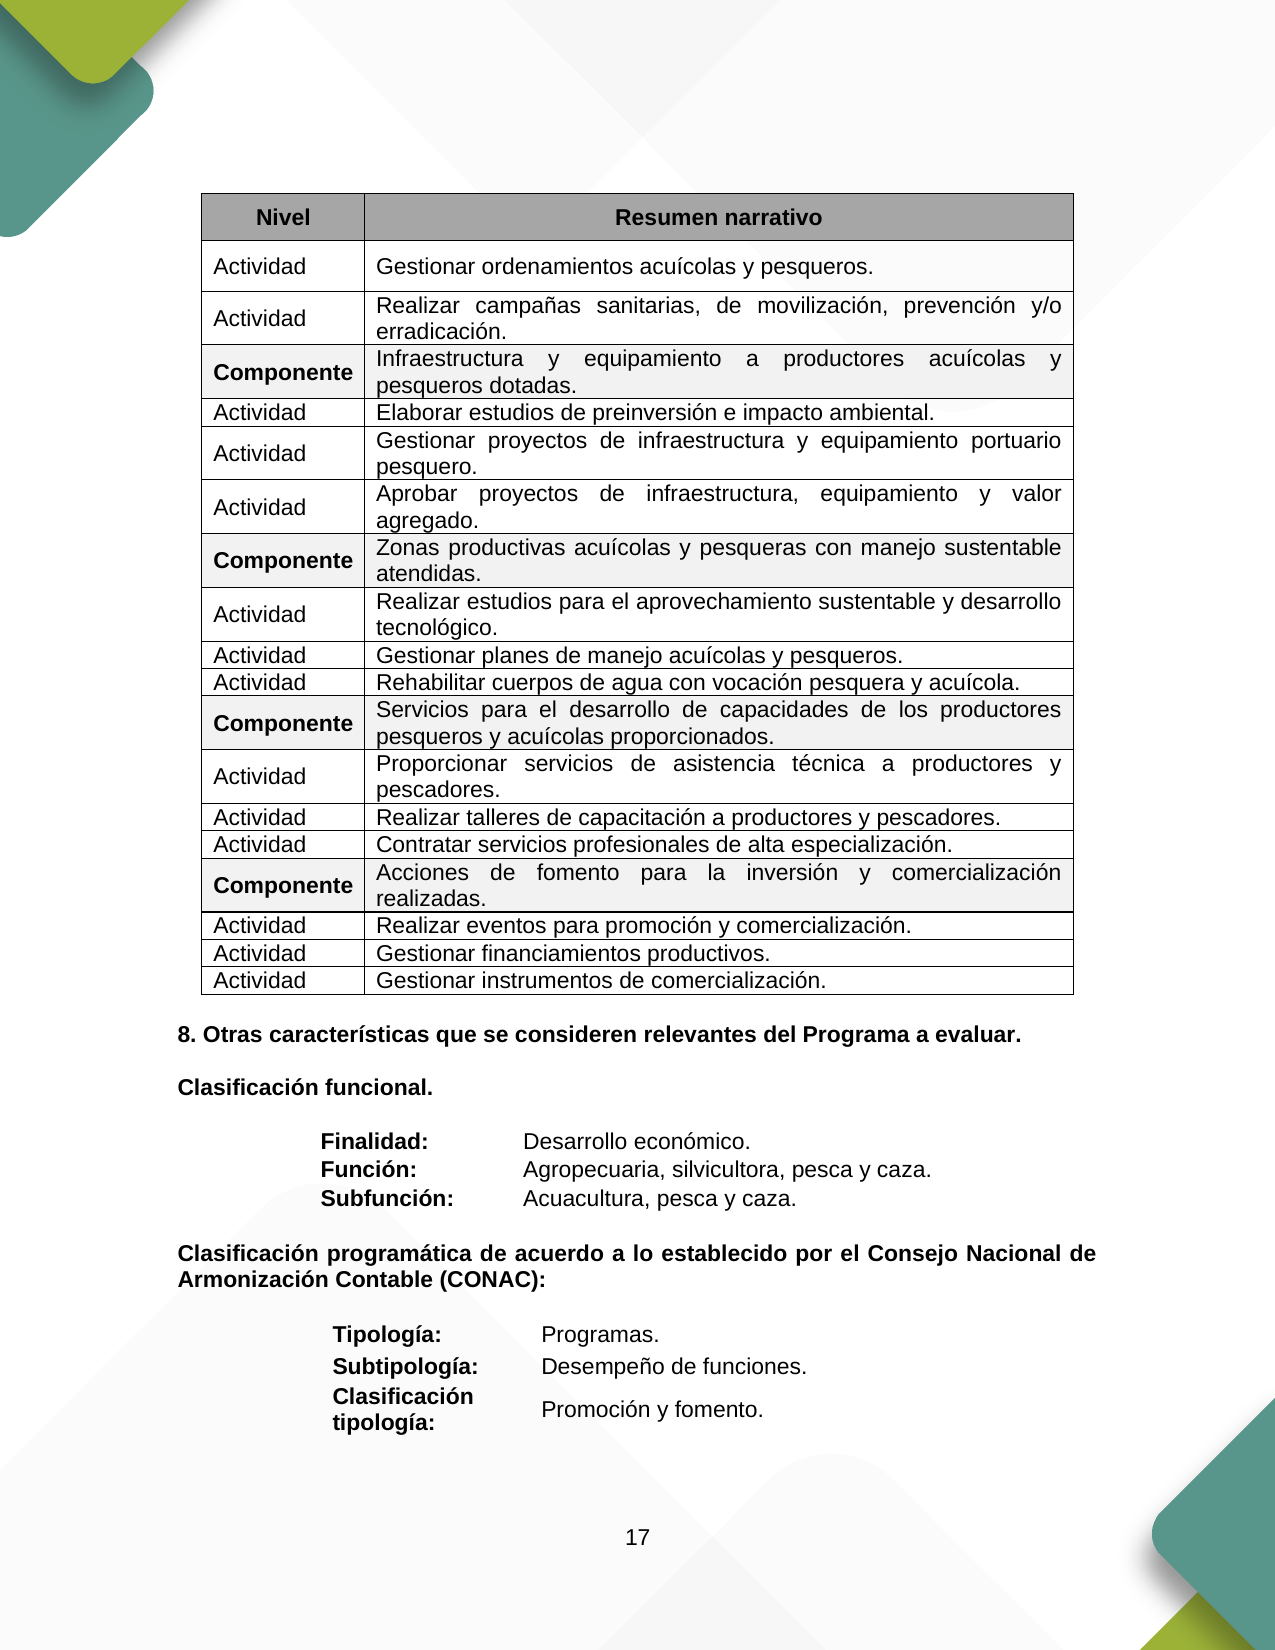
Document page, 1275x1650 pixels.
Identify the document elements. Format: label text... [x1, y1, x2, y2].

table_cell Actividad [202, 642, 364, 668]
table_cell Actividad [202, 750, 364, 803]
table_cell Componente [202, 696, 364, 749]
text Clasificación programática de acuerdo a lo establecido por el Consejo Nacional de Armonización Contable (CONAC): [177, 1239, 1098, 1292]
text 8. Otras características que se consideren relevantes del Programa a evaluar. [177, 1021, 1098, 1047]
table_cell Componente [202, 859, 364, 911]
table_cell Gestionar ordenamientos acuícolas y pesqueros. [365, 241, 1073, 291]
table_cell Gestionar financiamientos productivos. [365, 940, 1073, 966]
table_cell Componente [202, 345, 364, 398]
table_cell Gestionar proyectos de infraestructura y equipamiento portuario pesquero. [365, 427, 1073, 479]
table_cell Realizar campañas sanitarias, de movilización, prevención y/o erradicación. [365, 292, 1073, 344]
table_cell Subfunción: [309, 1183, 512, 1213]
table_cell Rehabilitar cuerpos de agua con vocación pesquera y acuícola. [365, 669, 1073, 695]
table_cell Contratar servicios profesionales de alta especialización. [365, 831, 1073, 858]
table_header Finalidad: [309, 1126, 512, 1156]
table_cell Actividad [202, 399, 364, 426]
table_cell Actividad [202, 913, 364, 939]
table_cell Clasificación tipología: [321, 1383, 530, 1435]
table_cell Componente [202, 534, 364, 587]
table_cell Acciones de fomento para la inversión y comercialización realizadas. [365, 859, 1073, 911]
table_cell Zonas productivas acuícolas y pesqueras con manejo sustentable atendidas. [365, 534, 1073, 587]
table_cell Actividad [202, 292, 364, 344]
table_header Desarrollo económico. [512, 1126, 966, 1156]
table_header Tipología: [321, 1319, 530, 1350]
table_cell Elaborar estudios de preinversión e impacto ambiental. [365, 399, 1073, 426]
table_cell Actividad [202, 241, 364, 291]
table_cell Agropecuaria, silvicultora, pesca y caza. [512, 1156, 966, 1182]
table_cell Realizar talleres de capacitación a productores y pescadores. [365, 804, 1073, 830]
table_cell Actividad [202, 967, 364, 993]
table_cell Actividad [202, 427, 364, 479]
table_cell Actividad [202, 940, 364, 966]
table_header Resumen narrativo [365, 194, 1073, 240]
table_header Programas. [530, 1319, 954, 1350]
table_cell Servicios para el desarrollo de capacidades de los productores pesqueros y acuícolas proporcionados. [365, 696, 1073, 749]
table_cell Actividad [202, 804, 364, 830]
table_cell Actividad [202, 669, 364, 695]
table_cell Actividad [202, 831, 364, 858]
table_cell Infraestructura y equipamiento a productores acuícolas y pesqueros dotadas. [365, 345, 1073, 398]
table_cell Subtipología: [321, 1350, 530, 1383]
table_cell Realizar estudios para el aprovechamiento sustentable y desarrollo tecnológico. [365, 588, 1073, 641]
table_cell Actividad [202, 480, 364, 533]
table_cell Gestionar planes de manejo acuícolas y pesqueros. [365, 642, 1073, 668]
table_cell Proporcionar servicios de asistencia técnica a productores y pescadores. [365, 750, 1073, 803]
picture [0, 0, 1275, 1650]
table_cell Gestionar instrumentos de comercialización. [365, 967, 1073, 993]
text Clasificación funcional. [177, 1074, 1098, 1100]
table_header Nivel [202, 194, 364, 240]
table_cell Realizar eventos para promoción y comercialización. [365, 913, 1073, 939]
table_cell Desempeño de funciones. [530, 1350, 954, 1383]
table_cell Acuacultura, pesca y caza. [512, 1183, 966, 1213]
table_cell Función: [309, 1156, 512, 1182]
table_cell Aprobar proyectos de infraestructura, equipamiento y valor agregado. [365, 480, 1073, 533]
table_cell Actividad [202, 588, 364, 641]
table_cell Promoción y fomento. [530, 1383, 954, 1435]
